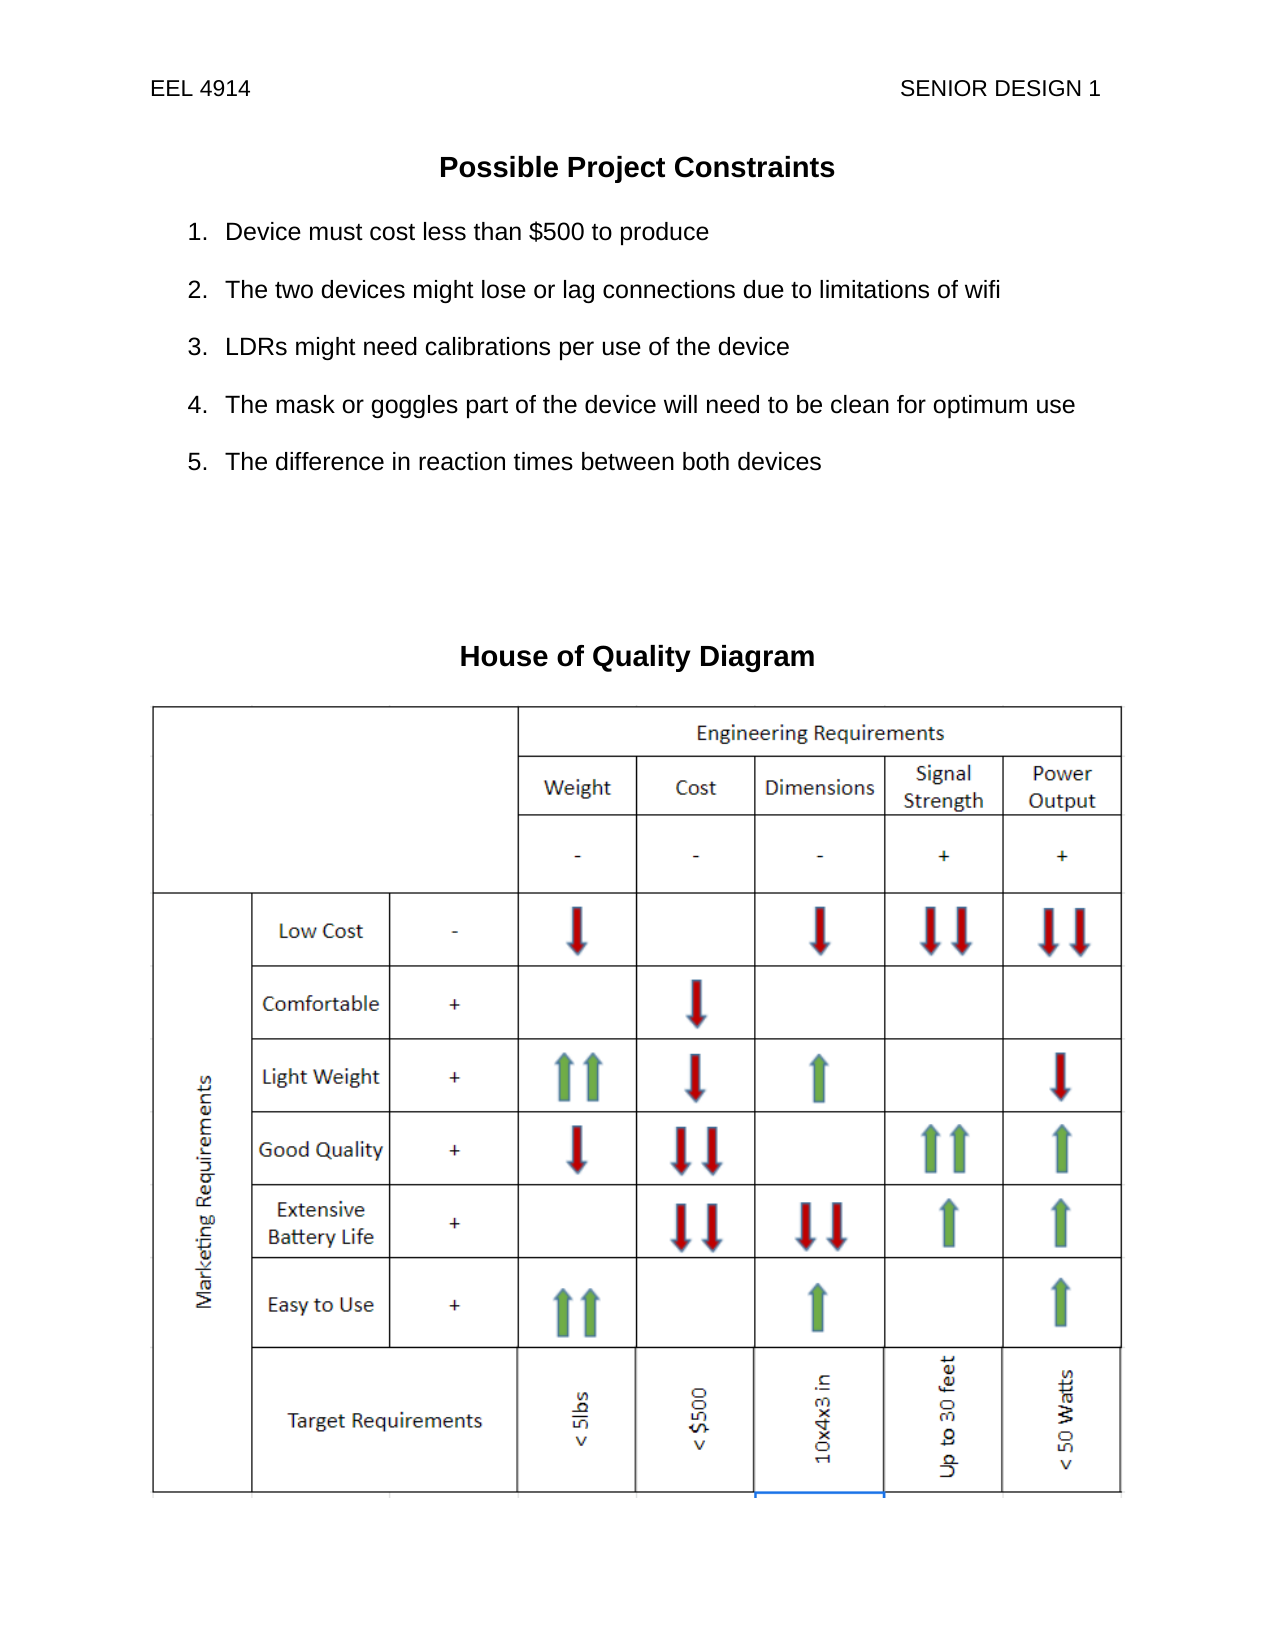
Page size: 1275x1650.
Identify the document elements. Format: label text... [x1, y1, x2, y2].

text House of Quality Diagram [150, 639, 1125, 672]
text Possible Project Constraints [150, 150, 1125, 183]
list LDRs might need calibrations per use of the device [187, 332, 1125, 361]
picture [150, 705, 1125, 1498]
list The difference in reaction times between both devices [187, 447, 1125, 476]
list Device must cost less than $500 to produce [187, 217, 1125, 246]
list The mask or goggles part of the device will need to be clean for optimum use [187, 389, 1125, 418]
list The two devices might lose or lag connections due to limitations of wifi [187, 274, 1125, 303]
